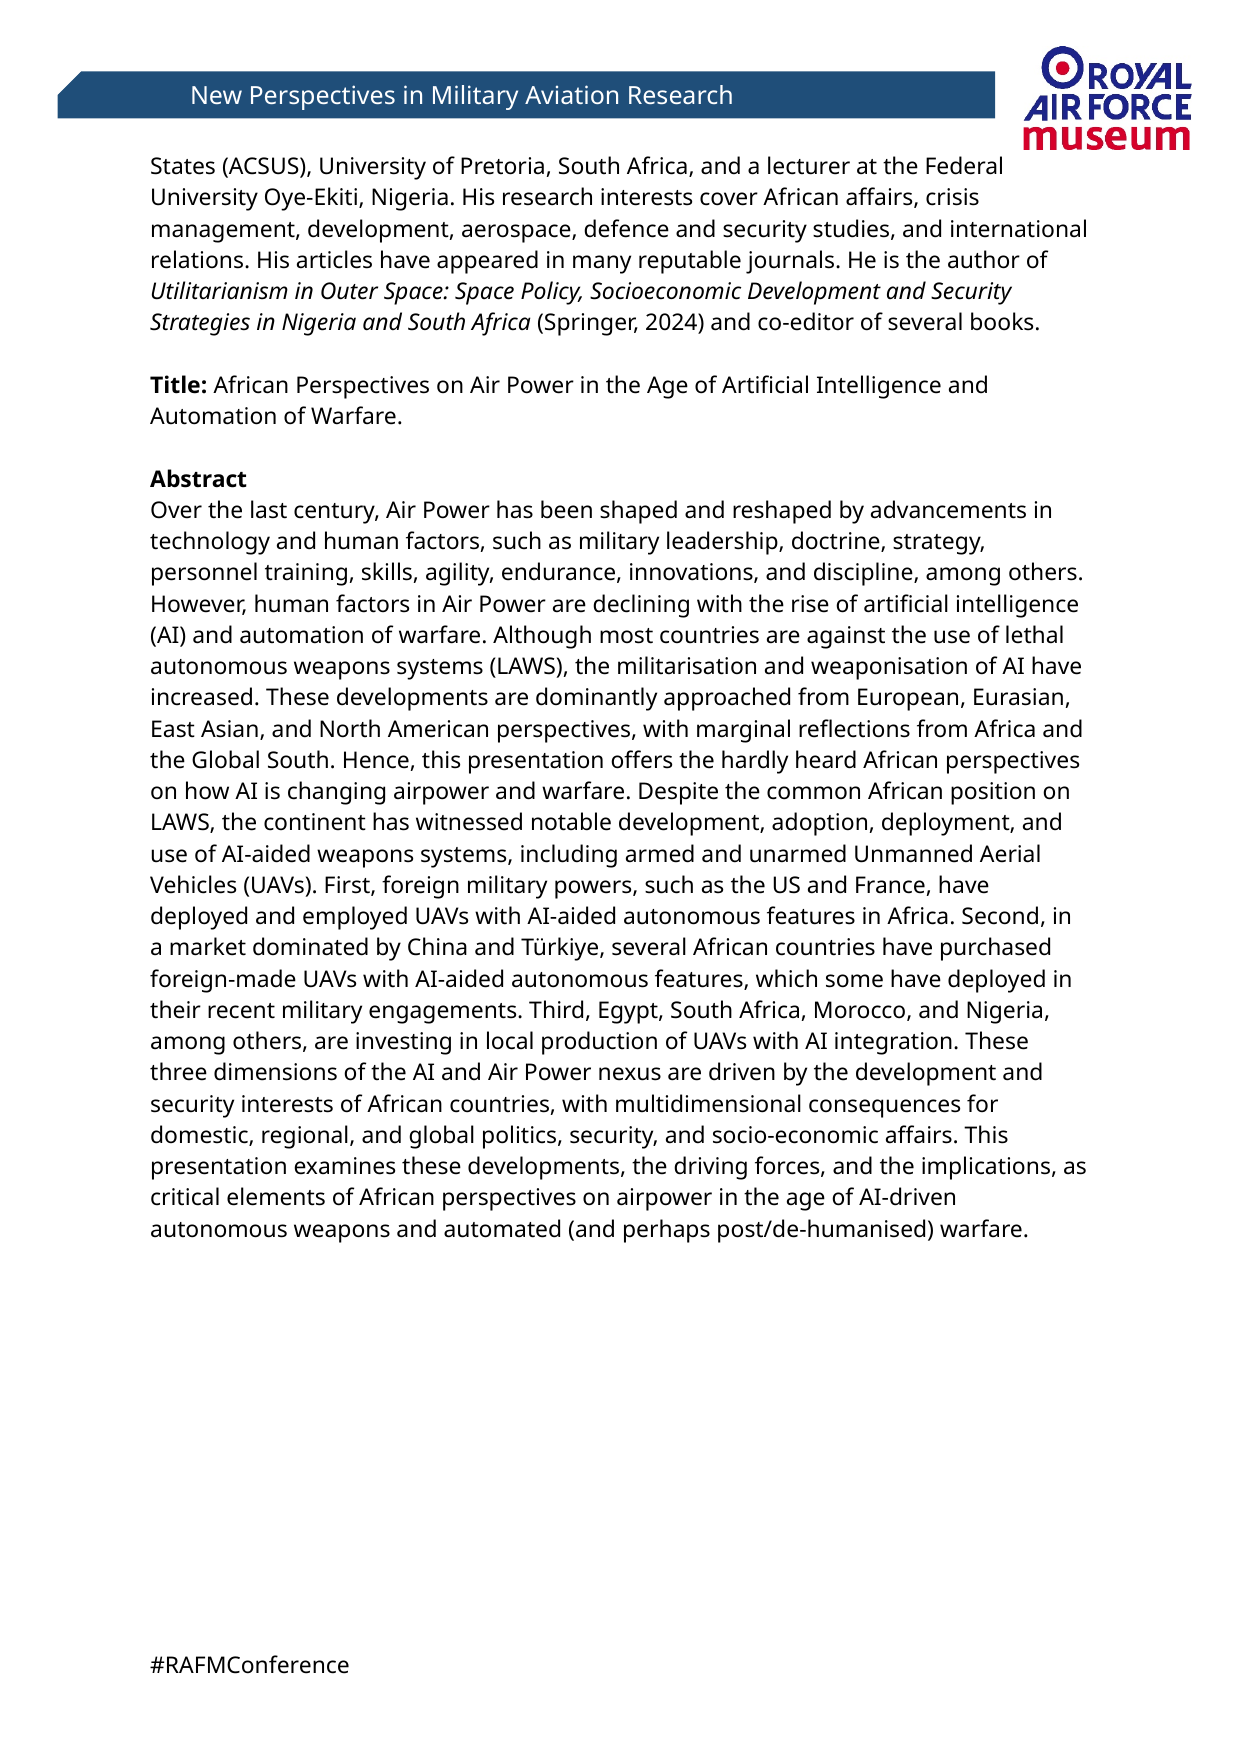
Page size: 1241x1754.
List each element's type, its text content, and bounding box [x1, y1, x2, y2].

text Abstract [150, 462, 1090, 494]
text Title: African Perspectives on Air Power in the Age of Artificial Intelligence and Automation of Warfare. [150, 369, 1090, 431]
picture [1023, 46, 1192, 150]
text Over the last century, Air Power has been shaped and reshaped by advancements in technology and human factors, such as military leadership, doctrine, strategy, personnel training, skills, agility, endurance, innovations, and discipline, among others. However, human factors in Air Power are declining with the rise of artificial intelligence (AI) and automation of warfare. Although most countries are against the use of lethal autonomous weapons systems (LAWS), the militarisation and weaponisation of AI have increased. These developments are dominantly approached from European, Eurasian, East Asian, and North American perspectives, with marginal reflections from Africa and the Global South. Hence, this presentation offers the hardly heard African perspectives on how AI is changing airpower and warfare. Despite the common African position on LAWS, the continent has witnessed notable development, adoption, deployment, and use of AI-aided weapons systems, including armed and unarmed Unmanned Aerial Vehicles (UAVs). First, foreign military powers, such as the US and France, have deployed and employed UAVs with AI-aided autonomous features in Africa. Second, in a market dominated by China and Türkiye, several African countries have purchased foreign-made UAVs with AI-aided autonomous features, which some have deployed in their recent military engagements. Third, Egypt, South Africa, Morocco, and Nigeria, among others, are investing in local production of UAVs with AI integration. These three dimensions of the AI and Air Power nexus are driven by the development and security interests of African countries, with multidimensional consequences for domestic, regional, and global politics, security, and socio-economic affairs. This presentation examines these developments, the driving forces, and the implications, as critical elements of African perspectives on airpower in the age of AI-driven autonomous weapons and automated (and perhaps post/de-humanised) warfare. [150, 494, 1090, 1244]
